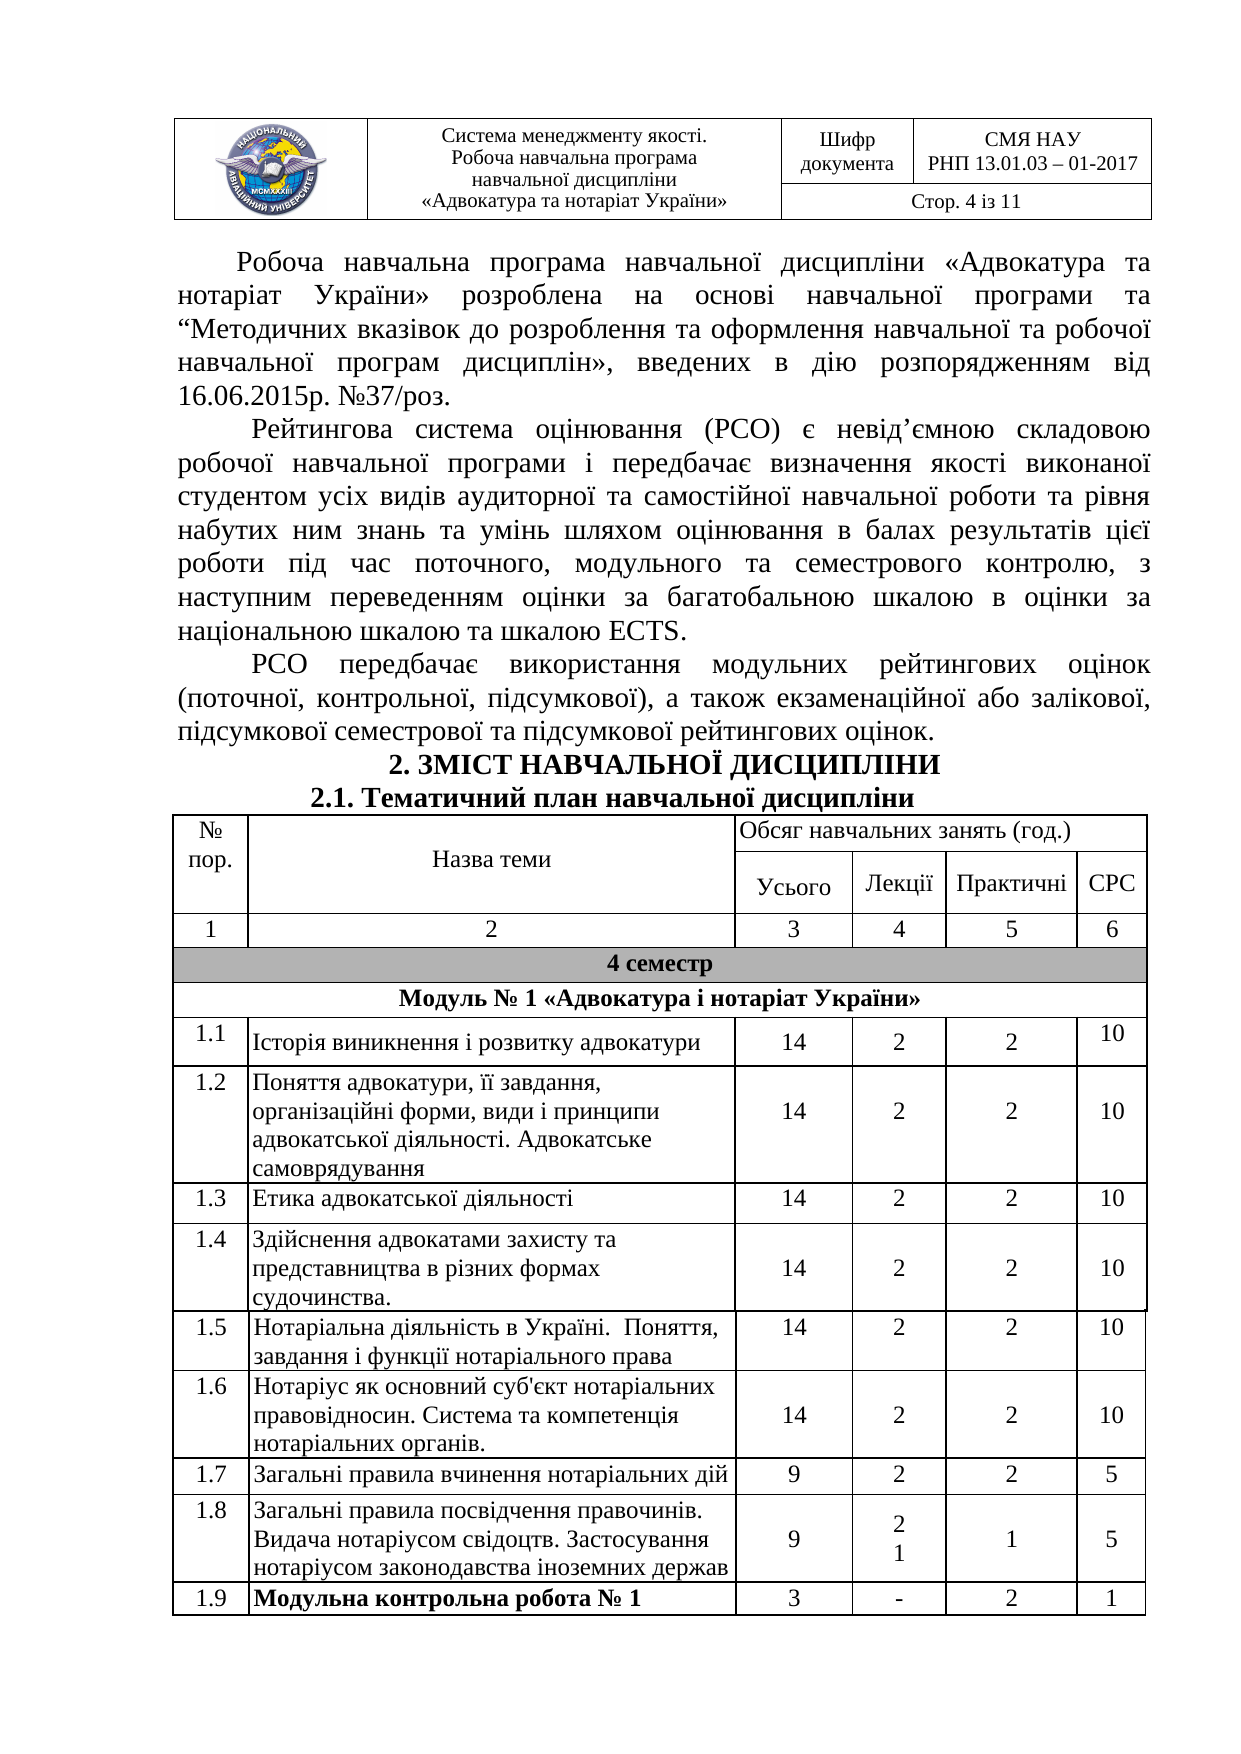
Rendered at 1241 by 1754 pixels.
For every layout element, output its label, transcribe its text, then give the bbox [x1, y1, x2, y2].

table_cell 10 [1078, 1184, 1146, 1223]
table_cell 2 1 [853, 1495, 945, 1581]
table_cell 14 [737, 1371, 852, 1457]
table_cell Нотаріальна діяльність в Україні. Поняття, завдання і функції нотаріального права [250, 1312, 735, 1369]
table_header № пор. [174, 816, 247, 913]
table_cell 2 [947, 1312, 1076, 1369]
table_cell 14 [736, 1018, 852, 1065]
table_cell 1 [947, 1495, 1076, 1581]
table_cell 9 [737, 1459, 852, 1493]
table_cell 9 [737, 1495, 852, 1581]
table_header Обсяг навчальних занять (год.) [736, 816, 1146, 851]
table_cell 2 [853, 1018, 945, 1065]
table_cell 4 [853, 914, 945, 947]
text 2.1. Тематичний план навчальної дисципліни [177, 780, 1152, 814]
table_cell Загальні правила вчинення нотаріальних дій [250, 1459, 735, 1493]
table_cell 1.4 [174, 1224, 247, 1310]
table_cell 4 семестр [174, 948, 1146, 982]
table_cell 10 [1078, 1224, 1146, 1310]
text Робоча навчальна програма навчальної дисципліни «Адвокатура та нотаріат України» розроблена на основі навчальної програми та “Методичних вказівок до розроблення та оформлення навчальної та робочої навчальної програм дисциплін», введених в дію розпорядженням від 16.06.2015р. №37/роз. [177, 244, 1152, 411]
table_cell Модульна контрольна робота № 1 [250, 1583, 735, 1614]
table_cell 14 [736, 1224, 852, 1310]
table_cell Усього [736, 852, 852, 913]
picture [215, 121, 327, 216]
table_cell 5 [1078, 1459, 1145, 1493]
text РСО передбачає використання модульних рейтингових оцінок (поточної, контрольної, підсумкової), а також екзаменаційної або залікової, підсумкової семестрової та підсумкової рейтингових оцінок. [177, 646, 1152, 747]
table_cell Лекції [853, 852, 945, 913]
table_cell 2 [249, 914, 734, 947]
text Рейтингова система оцінювання (РСО) є невід’ємною складовою робочої навчальної програми і передбачає визначення якості виконаної студентом усіх видів аудиторної та самостійної навчальної роботи та рівня набутих ним знань та умінь шляхом оцінювання в балах результатів цієї роботи під час поточного, модульного та семестрового контролю, з наступним переведенням оцінки за багатобальною шкалою в оцінки за національною шкалою та шкалою ECTS. [177, 411, 1152, 646]
table_cell Поняття адвокатури, її завдання, організаційні форми, види і принципи адвокатської діяльності. Адвокатське самоврядування [249, 1067, 734, 1182]
table_cell 10 [1078, 1312, 1145, 1369]
table_cell 6 [1078, 914, 1146, 947]
table_cell Загальні правила посвідчення правочинів. Видача нотаріусом свідоцтв. Застосування нотаріусом законодавства іноземних держав [250, 1495, 735, 1581]
table_cell 1.9 [174, 1583, 248, 1614]
table_cell 10 [1078, 1067, 1146, 1182]
table_cell 14 [737, 1312, 852, 1369]
table_cell 2 [947, 1067, 1076, 1182]
table_cell 2 [853, 1371, 945, 1457]
table_cell 1.8 [174, 1495, 248, 1581]
table_cell 1.3 [174, 1184, 247, 1223]
table_cell 2 [853, 1067, 945, 1182]
table_cell 1.1 [174, 1018, 247, 1065]
table_cell 5 [947, 914, 1076, 947]
table_cell 1.5 [174, 1312, 248, 1369]
table_cell 10 [1078, 1371, 1145, 1457]
table_cell 3 [736, 914, 852, 947]
table_cell Нотаріус як основний суб'єкт нотаріальних правовідносин. Система та компетенція нотаріальних органів. [250, 1371, 735, 1457]
table_cell Практичні [947, 852, 1076, 913]
table_cell Модуль № 1 «Адвокатура і нотаріат України» [174, 983, 1146, 1017]
table_header Назва теми [249, 816, 734, 913]
table_cell СРС [1078, 852, 1146, 913]
text 2. ЗМІСТ НАВЧАЛЬНОЇ ДИСЦИПЛІНИ [177, 747, 1152, 780]
table_cell 2 [947, 1583, 1076, 1614]
table_cell 2 [853, 1312, 945, 1369]
table_cell Історія виникнення і розвитку адвокатури [249, 1018, 734, 1065]
table_cell Здійснення адвокатами захисту та представництва в різних формах судочинства. [249, 1224, 734, 1310]
table_cell 1 [1078, 1583, 1145, 1614]
table_cell 3 [737, 1583, 852, 1614]
table_cell 2 [947, 1018, 1076, 1065]
table_cell 2 [853, 1224, 945, 1310]
table_cell 2 [853, 1184, 945, 1223]
table_cell 2 [947, 1459, 1076, 1493]
table_cell 5 [1078, 1495, 1145, 1581]
table_cell 2 [947, 1371, 1076, 1457]
table_cell 2 [947, 1184, 1076, 1223]
table_cell 14 [736, 1067, 852, 1182]
table_cell Етика адвокатської діяльності [249, 1184, 734, 1223]
table_cell 1.2 [174, 1067, 247, 1182]
table_cell 2 [947, 1224, 1076, 1310]
table_cell - [853, 1583, 945, 1614]
table_cell 14 [736, 1184, 852, 1223]
table_cell 1.7 [174, 1459, 248, 1493]
table_cell 2 [853, 1459, 945, 1493]
table_cell 1.6 [174, 1371, 248, 1457]
table_cell 10 [1078, 1018, 1146, 1065]
table_cell 1 [174, 914, 247, 947]
